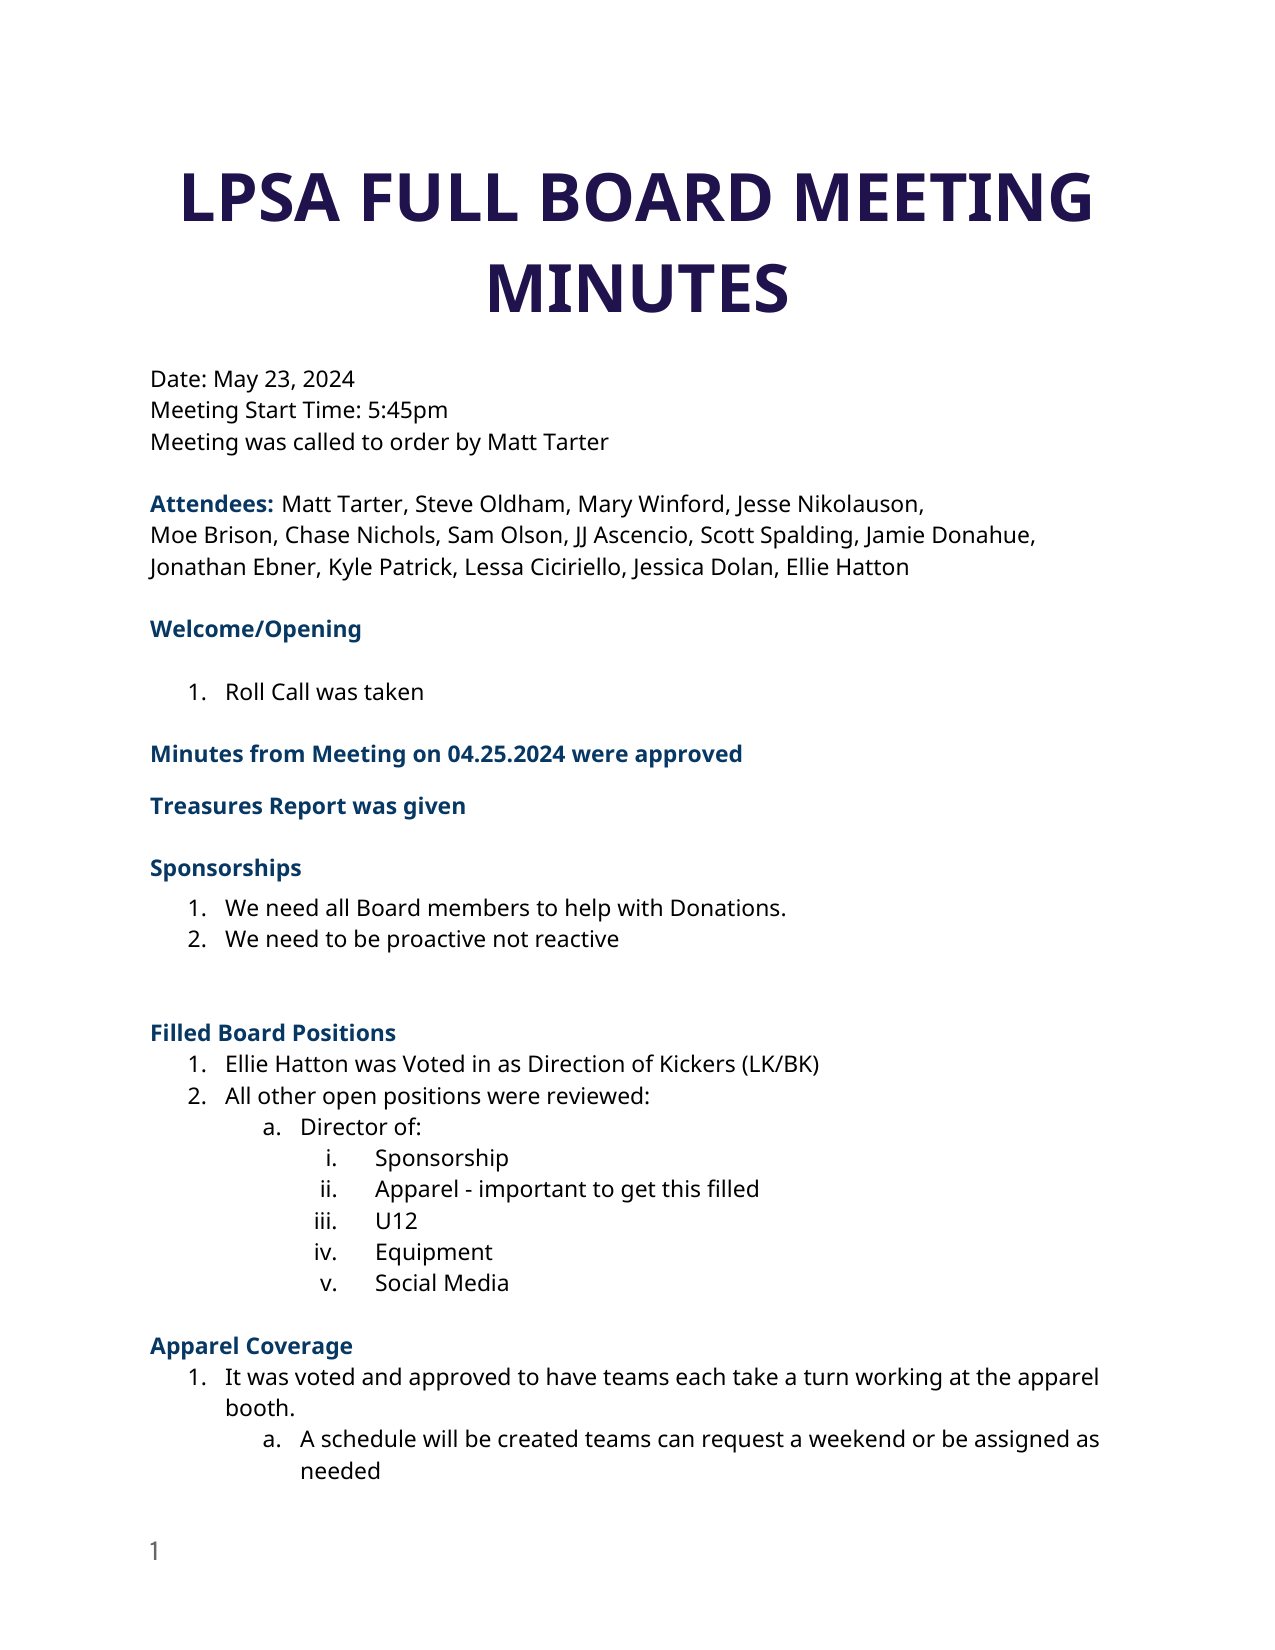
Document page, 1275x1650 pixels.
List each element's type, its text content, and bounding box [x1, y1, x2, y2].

list Social Media [337, 1267, 1125, 1298]
list U12 [337, 1204, 1125, 1236]
list A schedule will be created teams can request a weekend or be assigned as needed [262, 1423, 1125, 1486]
list We need all Board members to help with Donations. [187, 892, 1125, 923]
text Meeting Start Time: 5:45pm [150, 394, 1125, 425]
subtitle Moe Brison, Chase Nichols, Sam Olson, JJ Ascencio, Scott Spalding, Jamie Donahue, Jonathan Ebner, Kyle Patrick, Lessa Ciciriello, Jessica Dolan, Ellie Hatton [150, 519, 1125, 582]
subtitle Welcome/Opening [150, 613, 1125, 644]
text Sponsorships [150, 851, 1125, 883]
list Sponsorship [337, 1142, 1125, 1173]
text Meeting was called to order by Matt Tarter [150, 425, 1125, 457]
list Roll Call was taken [187, 675, 1125, 707]
text Filled Board Positions [150, 1017, 1125, 1048]
list All other open positions were reviewed: [187, 1079, 1125, 1111]
text Apparel Coverage [150, 1329, 1125, 1361]
list We need to be proactive not reactive [187, 923, 1125, 954]
list It was voted and approved to have teams each take a turn working at the apparel booth. [187, 1361, 1125, 1423]
subtitle Attendees: Matt Tarter, Steve Oldham, Mary Winford, Jesse Nikolauson, [150, 488, 1125, 519]
title LPSA FULL BOARD MEETING MINUTES [150, 150, 1125, 332]
text Treasures Report was given [150, 790, 1125, 821]
list Ellie Hatton was Voted in as Direction of Kickers (LK/BK) [187, 1048, 1125, 1079]
subtitle Minutes from Meeting on 04.25.2024 were approved [150, 738, 1125, 769]
subtitle Date: May 23, 2024 [150, 363, 1125, 394]
list Director of: [262, 1111, 1125, 1142]
list Equipment [337, 1236, 1125, 1267]
list Apparel - important to get this filled [337, 1173, 1125, 1204]
